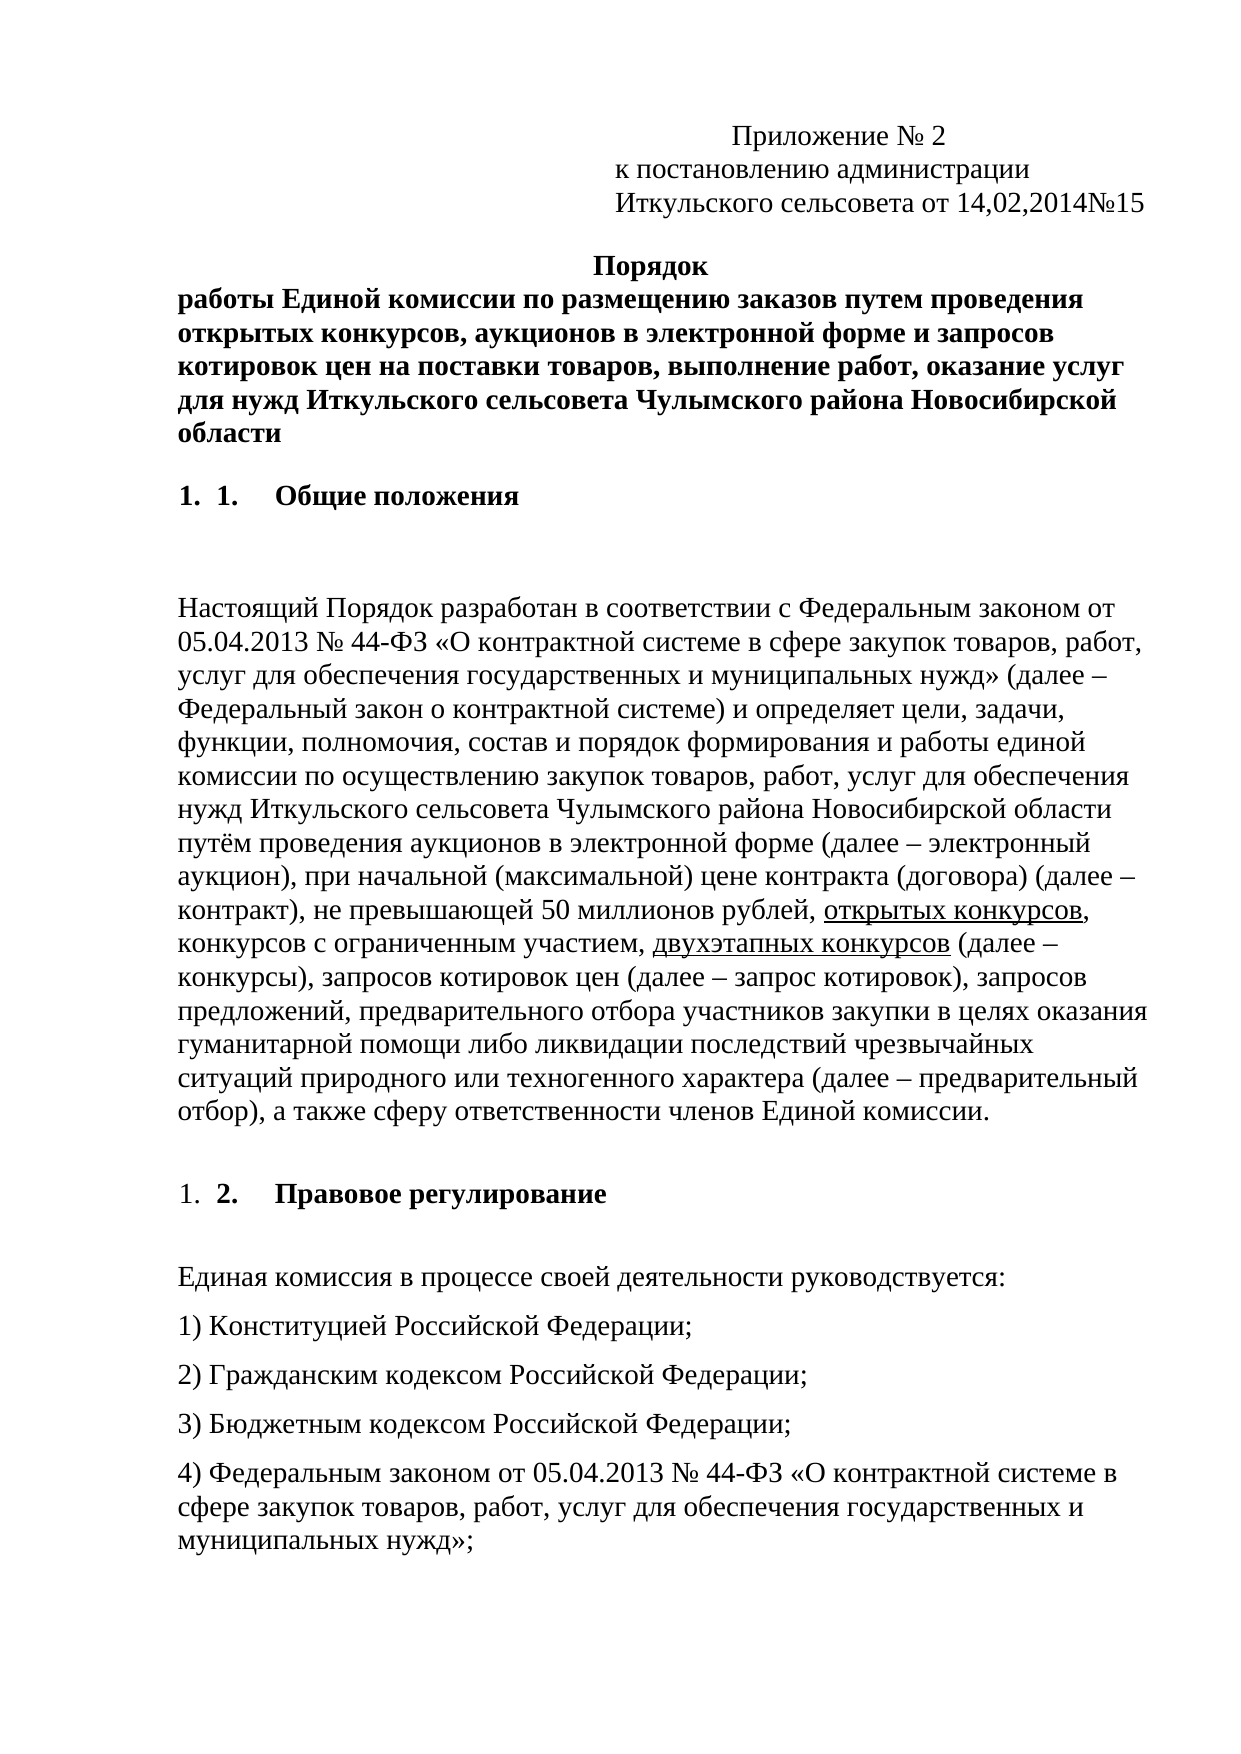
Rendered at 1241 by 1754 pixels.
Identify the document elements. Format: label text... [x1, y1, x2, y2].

text Настоящий Порядок разработан в соответствии с Федеральным законом от 05.04.2013 № 44-ФЗ «О контрактной системе в сфере закупок товаров, работ, услуг для обеспечения государственных и муниципальных нужд» (далее – Федеральный закон о контрактной системе) и определяет цели, задачи, функции, полномочия, состав и порядок формирования и работы единой комиссии по осуществлению закупок товаров, работ, услуг для обеспечения нужд Иткульского сельсовета Чулымского района Новосибирской области путём проведения аукционов в электронной форме (далее – электронный аукцион), при начальной (максимальной) цене контракта (договора) (далее – контракт), не превышающей 50 миллионов рублей, открытых конкурсов, конкурсов с ограниченным участием, двухэтапных конкурсов (далее –конкурсы), запросов котировок цен (далее – запрос котировок), запросов предложений, предварительного отбора участников закупки в целях оказания гуманитарной помощи либо ликвидации последствий чрезвычайных ситуаций природного или техногенного характера (далее – предварительный отбор), а также сферу ответственности членов Единой комиссии. [177, 590, 1152, 1127]
text Иткульского сельсовета от 14,02,2014№15 [177, 185, 1152, 219]
text Единая комиссия в процессе своей деятельности руководствуется: [177, 1259, 1152, 1292]
list 1. Общие положения [179, 478, 1152, 512]
text 3) Бюджетным кодексом Российской Федерации; [177, 1406, 1152, 1440]
text Приложение № 2 к постановлению администрации [177, 118, 1152, 185]
text 4) Федеральным законом от 05.04.2013 № 44-ФЗ «О контрактной системе в сфере закупок товаров, работ, услуг для обеспечения государственных и муниципальных нужд»; [177, 1455, 1152, 1556]
text 2) Гражданским кодексом Российской Федерации; [177, 1357, 1152, 1391]
text Порядок работы Единой комиссии по размещению заказов путем проведения открытых конкурсов, аукционов в электронной форме и запросов котировок цен на поставки товаров, выполнение работ, оказание услуг для нужд Иткульского сельсовета Чулымского района Новосибирской области [177, 248, 1152, 449]
list 2. Правовое регулирование [179, 1176, 1152, 1209]
text 1) Конституцией Российской Федерации; [177, 1308, 1152, 1341]
